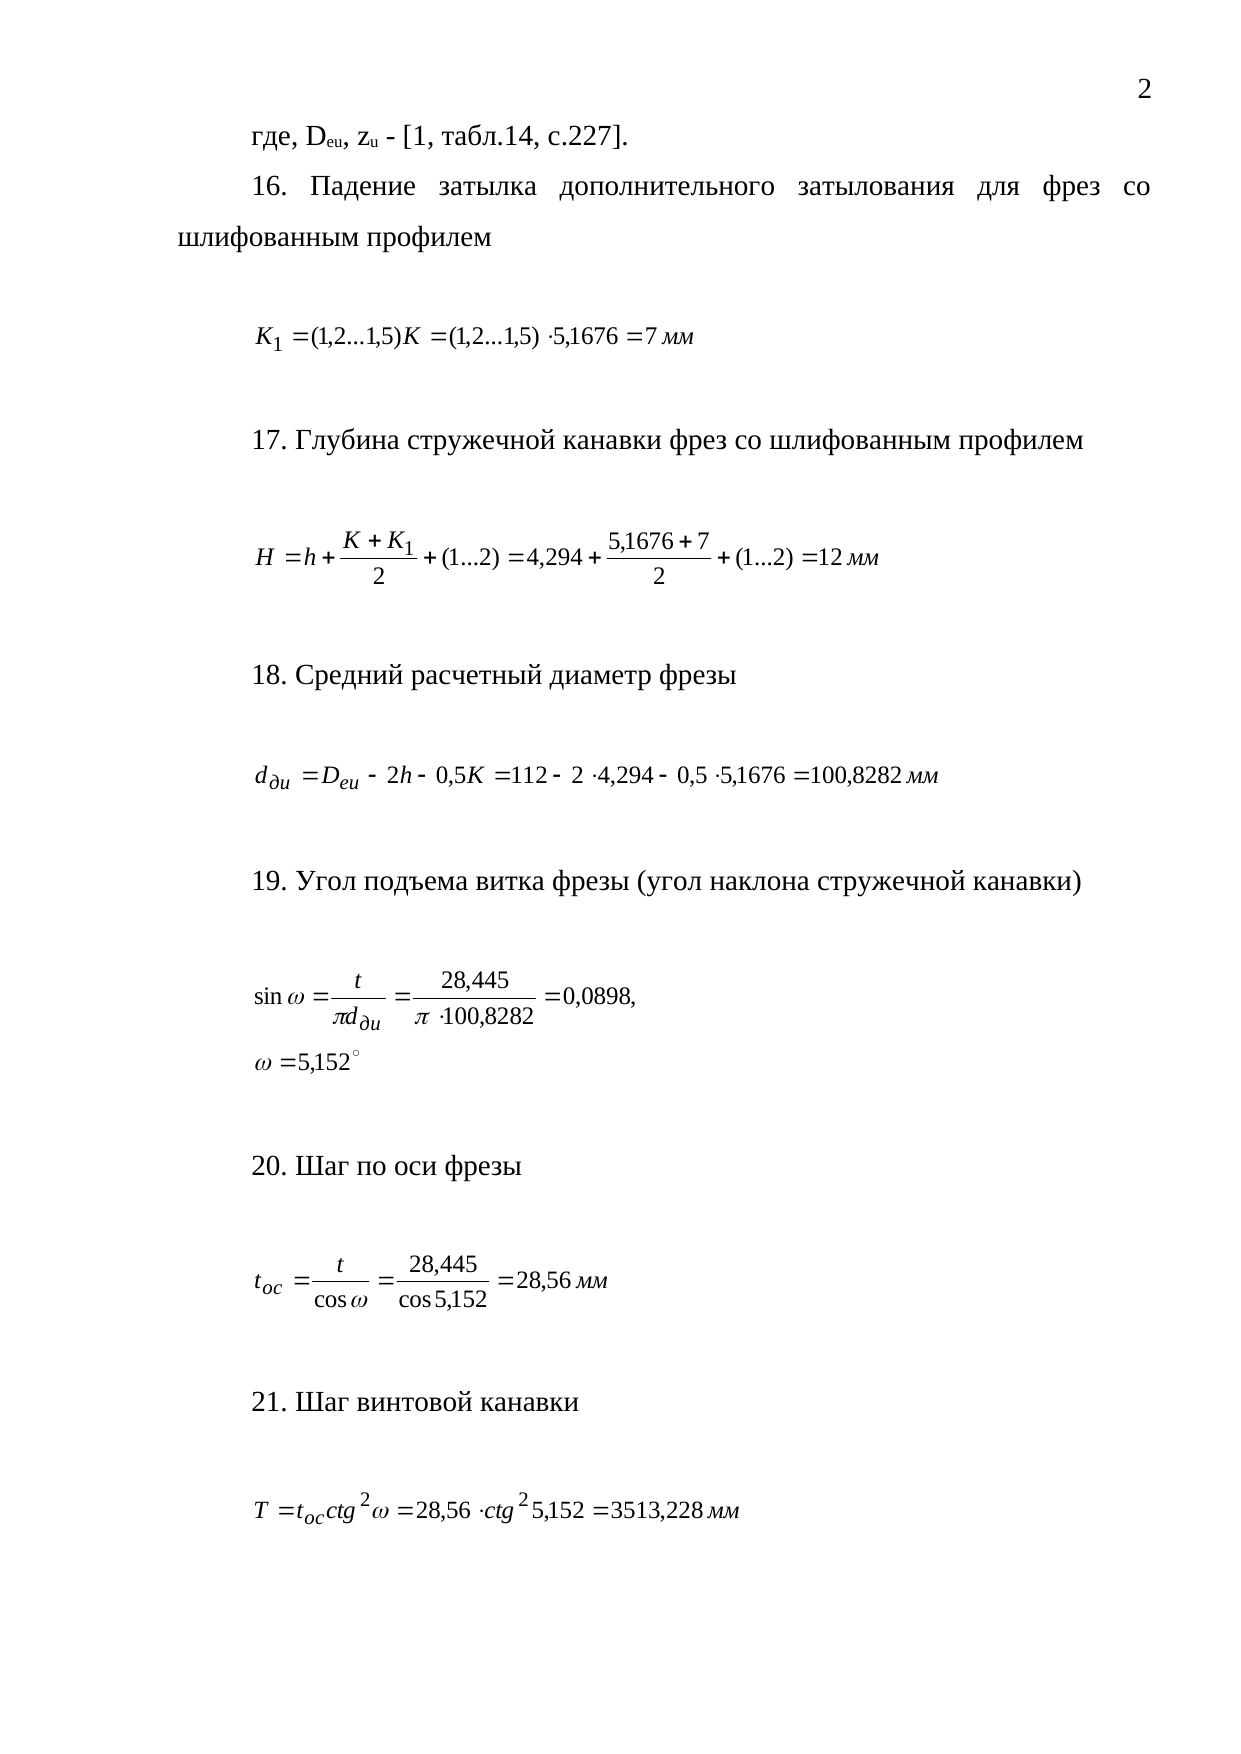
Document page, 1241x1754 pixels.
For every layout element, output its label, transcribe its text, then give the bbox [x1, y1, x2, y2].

text 16. Падение затылка дополнительного затылования для фрез со шлифованным профилем [177, 168, 1152, 252]
text 17. Глубина стружечной канавки фрез со шлифованным профилем [177, 422, 1152, 456]
text 18. Средний расчетный диаметр фрезы [177, 657, 1152, 691]
text 20. Шаг по оси фрезы [177, 1148, 1152, 1181]
text 19. Угол подъема витка фрезы (угол наклона стружечной канавки) [177, 863, 1152, 896]
text где, Deu, zu - [1, табл.14, с.227]. [177, 118, 1152, 152]
text 21. Шаг винтовой канавки [177, 1384, 1152, 1418]
